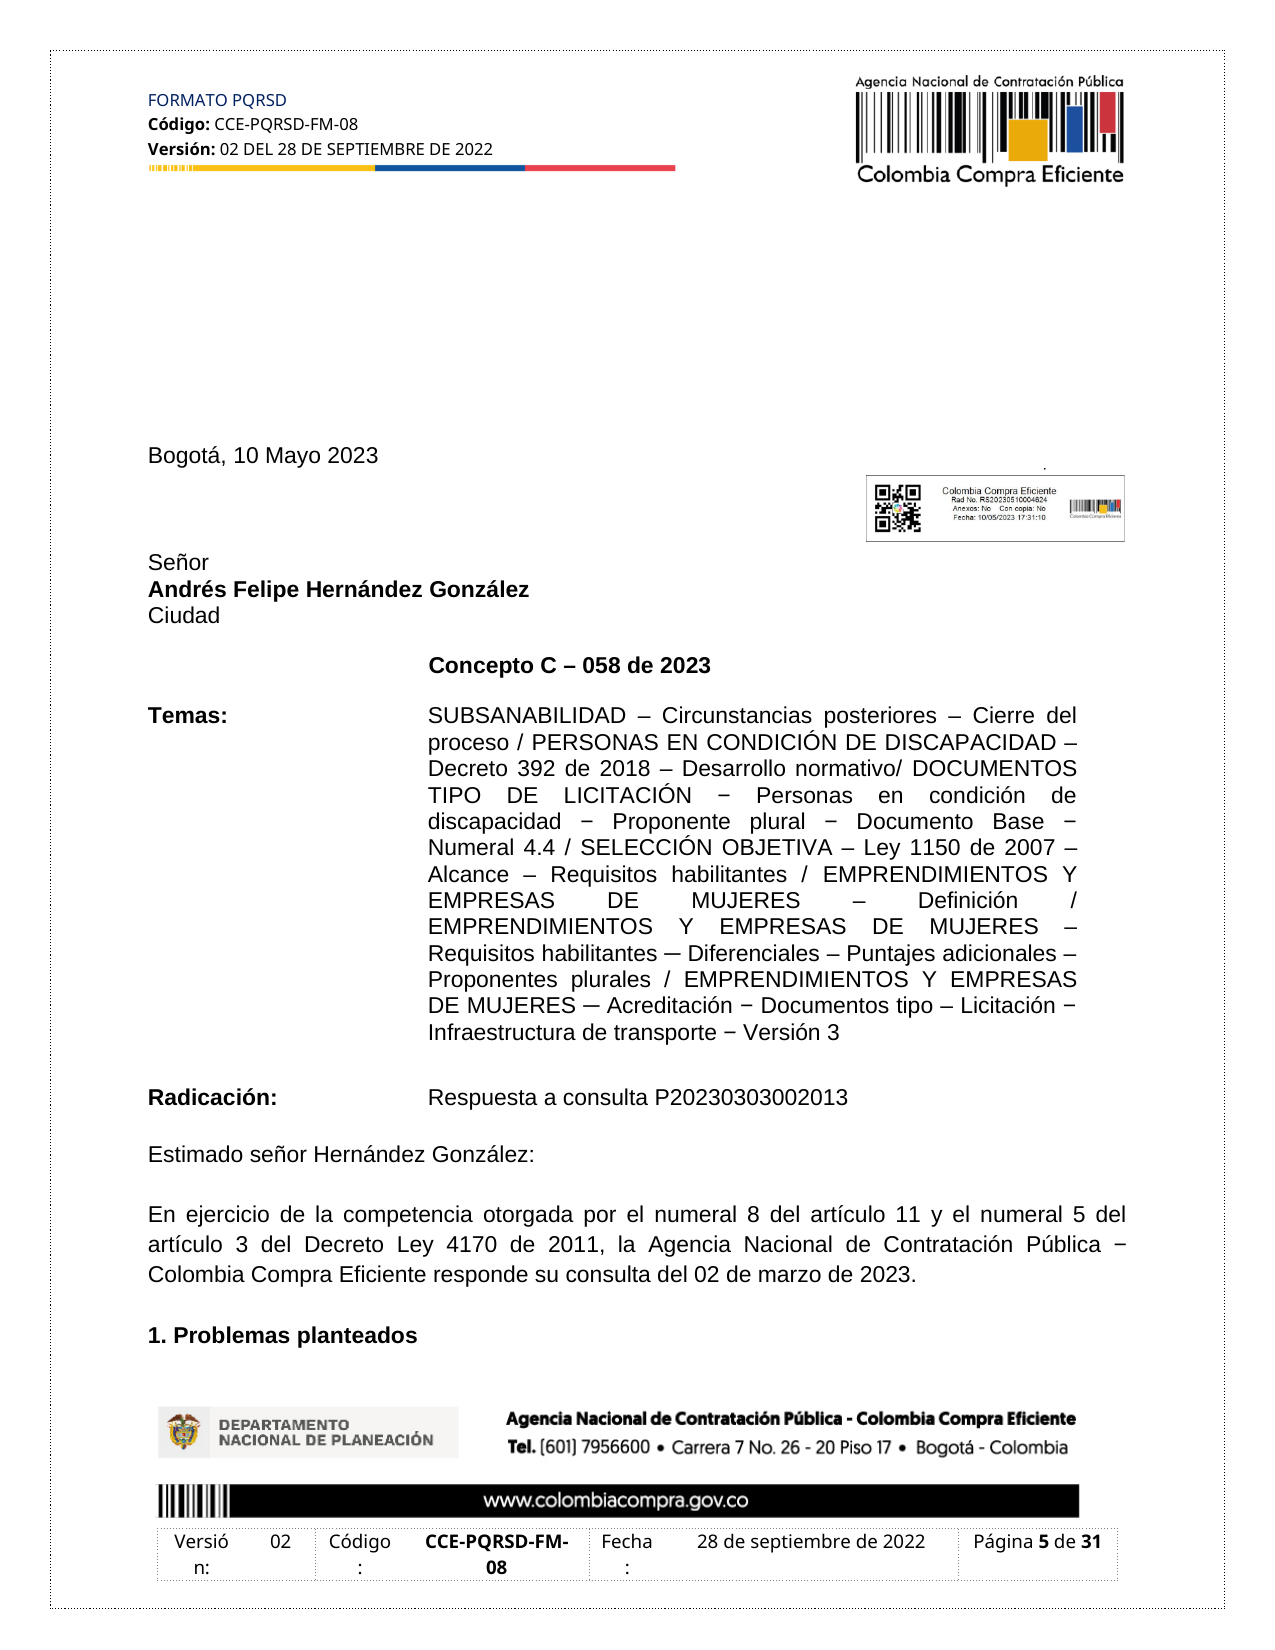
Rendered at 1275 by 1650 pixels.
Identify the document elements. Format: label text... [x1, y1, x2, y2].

text Bogotá, 10 Mayo 2023 [148, 442, 1127, 469]
text En ejercicio de la competencia otorgada por el numeral 8 del artículo 11 y el numeral 5 del artículo 3 del Decreto Ley 4170 de 2011, la Agencia Nacional de Contratación Pública − Colombia Compra Eficiente responde su consulta del 02 de marzo de 2023. [148, 1201, 1127, 1288]
table_cell Radicación: [148, 1071, 428, 1110]
text Señor [148, 549, 1127, 576]
text Andrés Felipe Hernández González [148, 576, 1127, 602]
text Ciudad [148, 602, 1127, 628]
table_header Temas: [148, 703, 428, 1071]
picture [860, 468, 1128, 550]
text 1. Problemas planteados [148, 1322, 1127, 1348]
table_cell Respuesta a consulta P20230303002013 [428, 1071, 1077, 1110]
picture [147, 1381, 1090, 1528]
picture [855, 75, 1128, 187]
picture [147, 160, 679, 174]
text Estimado señor Hernández González: [148, 1141, 1127, 1167]
table_header SUBSANABILIDAD – Circunstancias posteriores – Cierre del proceso / PERSONAS EN CONDICIÓN DE DISCAPACIDAD – Decreto 392 de 2018 – Desarrollo normativo/ DOCUMENTOS TIPO DE LICITACIÓN − Personas en condición de discapacidad − Proponente plural − Documento Base − Numeral 4.4 / SELECCIÓN OBJETIVA – Ley 1150 de 2007 – Alcance – Requisitos habilitantes / EMPRENDIMIENTOS Y EMPRESAS DE MUJERES – Definición / EMPRENDIMIENTOS Y EMPRESAS DE MUJERES – Requisitos habilitantes ─ Diferenciales – Puntajes adicionales – Proponentes plurales / EMPRENDIMIENTOS Y EMPRESAS DE MUJERES ─ Acreditación − Documentos tipo – Licitación − Infraestructura de transporte − Versión 3 [428, 703, 1077, 1071]
text Concepto C – 058 de 2023 [148, 652, 1127, 678]
